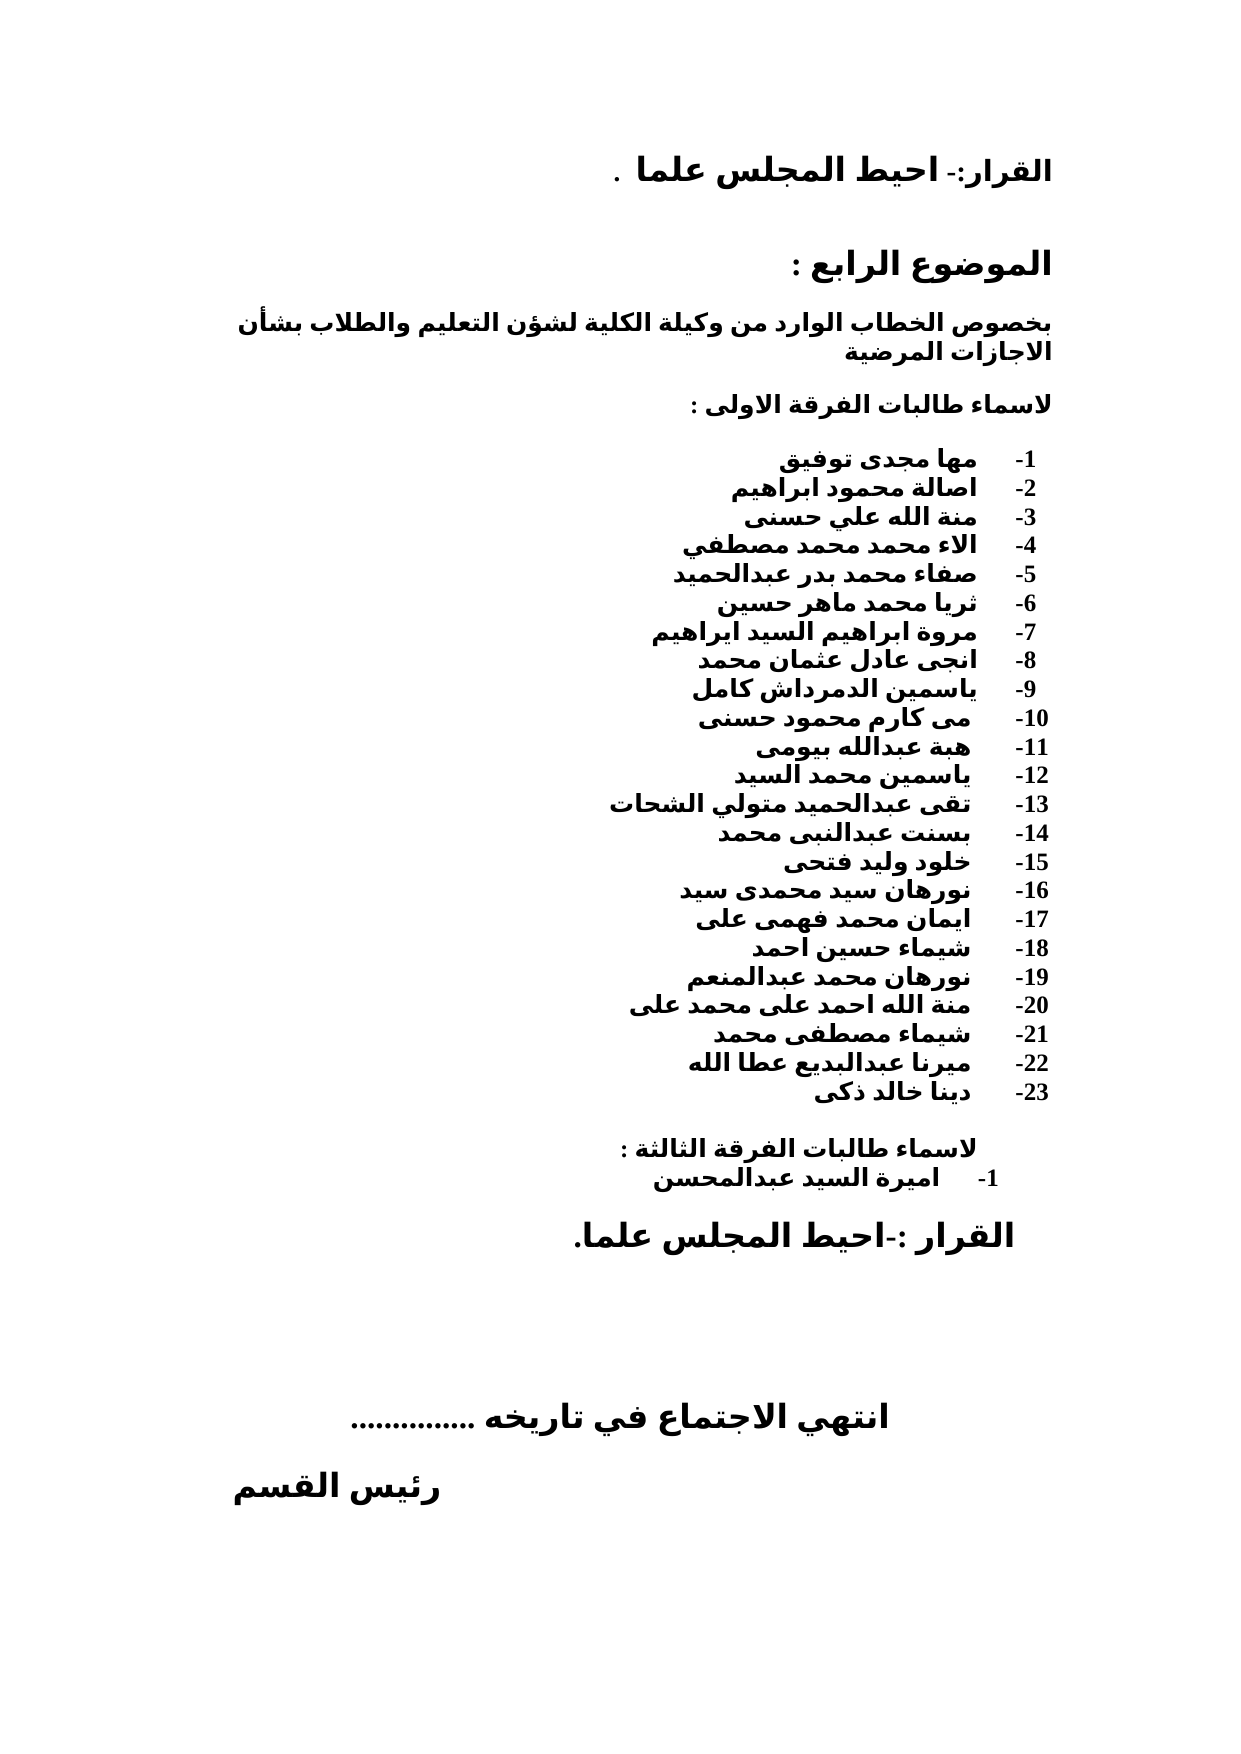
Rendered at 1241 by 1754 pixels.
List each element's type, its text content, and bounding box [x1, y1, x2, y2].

list لاسماء طالبات الفرقة الثالثة : [187, 1134, 978, 1163]
text الموضوع الرابع : [187, 244, 1053, 283]
list اميرة السيد عبدالمحسن [187, 1163, 978, 1192]
list منة الله احمد على محمد على [187, 990, 1015, 1019]
list مروة ابراهيم السيد ايراهيم [187, 617, 1015, 645]
list ايمان محمد فهمى على [187, 904, 1015, 933]
text القرار:- احيط المجلس علما . [187, 150, 1053, 188]
text بخصوص الخطاب الوارد من وكيلة الكلية لشؤن التعليم والطلاب بشأن الاجازات المرضية [187, 308, 1053, 365]
list نورهان سيد محمدى سيد [187, 875, 1015, 904]
list مها مجدى توفيق [187, 444, 1015, 473]
list دينا خالد ذكى [187, 1077, 1015, 1105]
text انتهي الاجتماع في تاريخه ............... [187, 1397, 1053, 1435]
list منة الله علي حسنى [187, 502, 1015, 530]
list انجى عادل عثمان محمد [187, 645, 1015, 674]
list مى كارم محمود حسنى [187, 703, 1015, 732]
list شيماء مصطفى محمد [187, 1019, 1015, 1048]
list الاء محمد محمد مصطفي [187, 530, 1015, 559]
list ميرنا عبدالبديع عطا الله [187, 1048, 1015, 1077]
list نورهان محمد عبدالمنعم [187, 962, 1015, 990]
list صفاء محمد بدر عبدالحميد [187, 559, 1015, 588]
list شيماء حسين احمد [187, 933, 1015, 962]
list ياسمين محمد السيد [187, 760, 1015, 789]
list هبة عبدالله بيومى [187, 732, 1015, 760]
text لاسماء طالبات الفرقة الاولى : [187, 390, 1053, 419]
text رئيس القسم [187, 1466, 1053, 1504]
list ثريا محمد ماهر حسين [187, 588, 1015, 617]
text القرار :-احيط المجلس علما. [187, 1217, 1015, 1255]
list خلود وليد فتحى [187, 847, 1015, 875]
list ياسمين الدمرداش كامل [187, 674, 1015, 703]
list بسنت عبدالنبى محمد [187, 818, 1015, 847]
list اصالة محمود ابراهيم [187, 473, 1015, 502]
list تقى عبدالحميد متولي الشحات [187, 789, 1015, 818]
